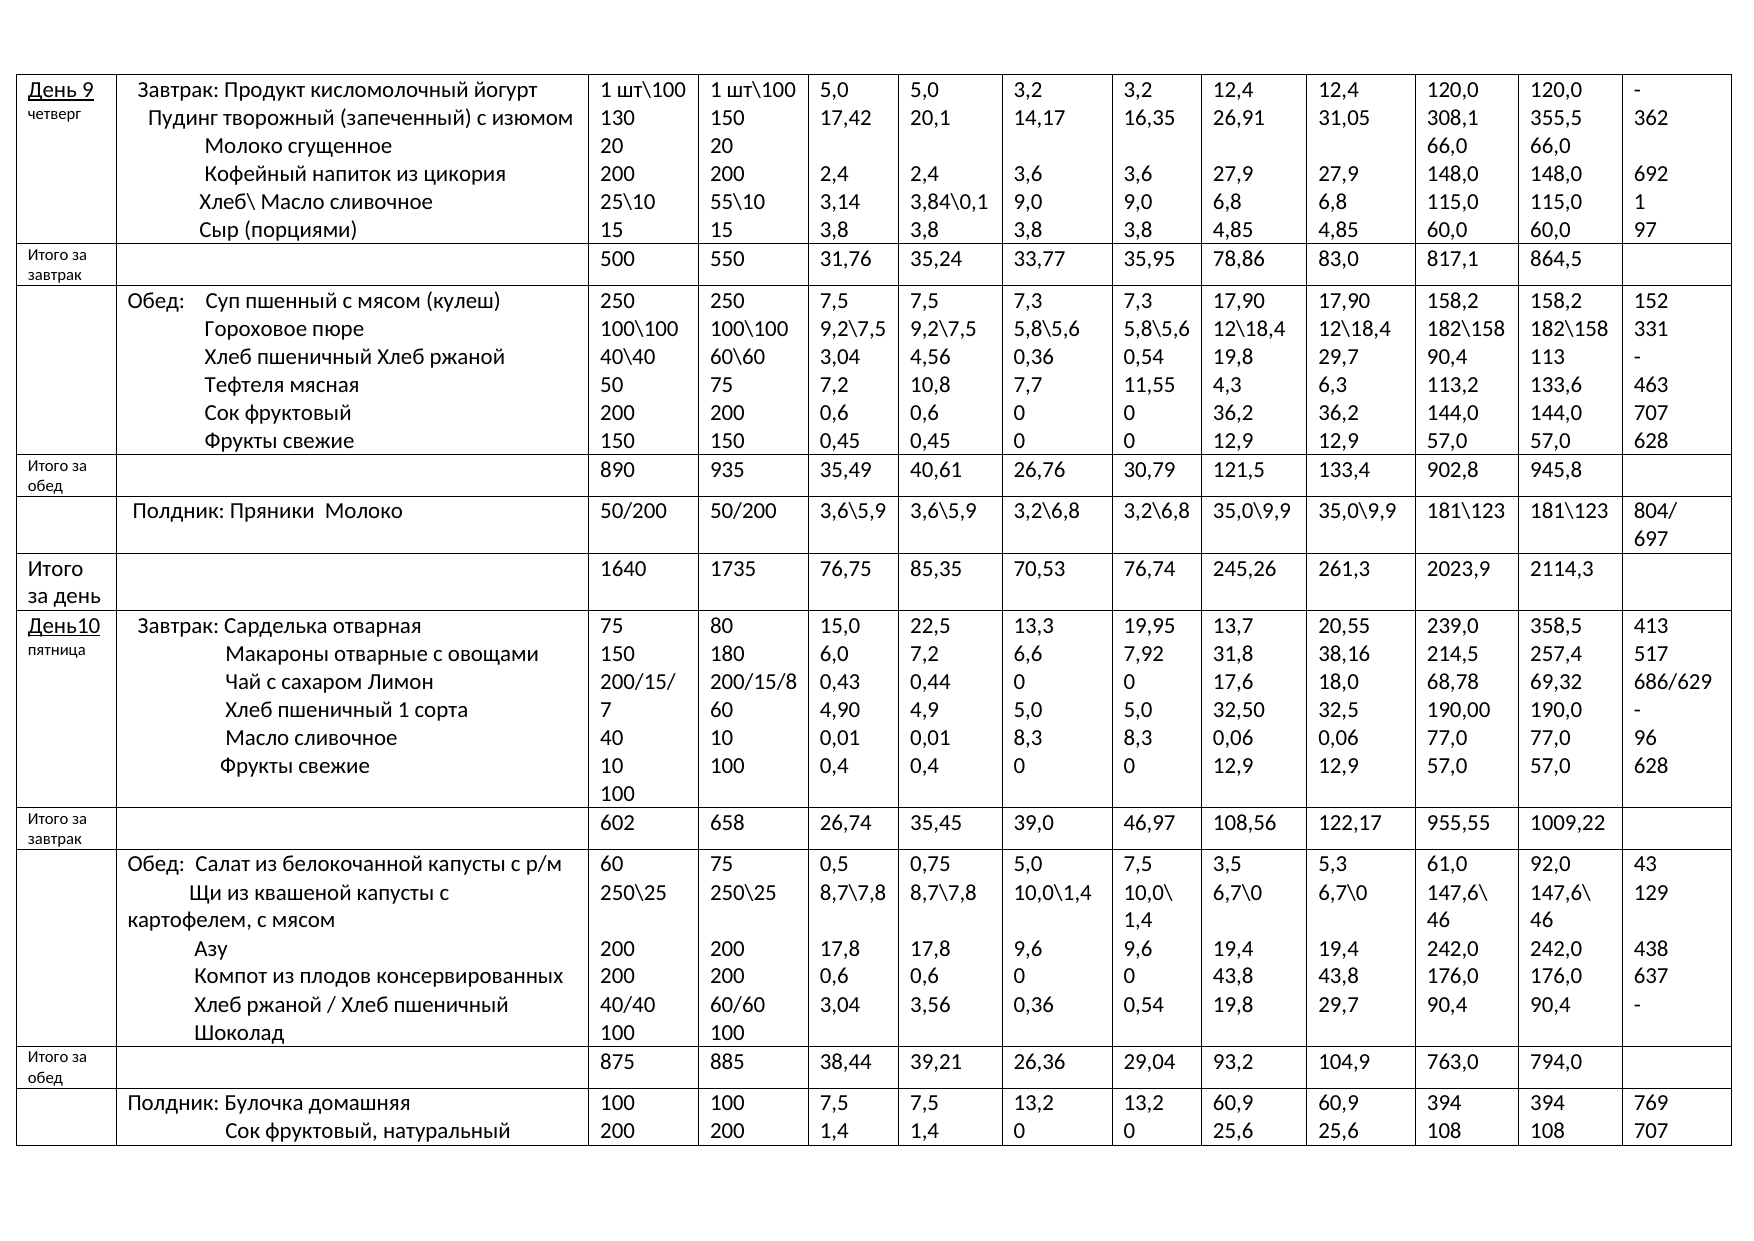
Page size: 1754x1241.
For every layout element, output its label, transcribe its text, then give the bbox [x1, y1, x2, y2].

table_cell 3,6\5,9 [899, 497, 1002, 553]
table_cell 75 150 200/15/7 40 10 100 [589, 611, 698, 807]
table_cell 50/200 [589, 497, 698, 553]
table_cell 152 331 - 463 707 628 [1623, 286, 1731, 454]
table_cell 12,4 31,05 27,9 6,8 4,85 [1307, 75, 1415, 243]
table_cell 35,0\9,9 [1307, 497, 1415, 553]
table_cell 35,0\9,9 [1202, 497, 1306, 553]
table_cell [1623, 1047, 1731, 1087]
table_cell [1623, 554, 1731, 610]
table_cell 500 [589, 244, 698, 285]
table_cell 2114,3 [1519, 554, 1622, 610]
table_cell Итого за день [17, 554, 116, 610]
table_cell 7,5 9,2\7,5 3,04 7,2 0,6 0,45 [809, 286, 898, 454]
table_cell 817,1 [1416, 244, 1518, 285]
table_cell 945,8 [1519, 455, 1622, 496]
table_cell 935 [699, 455, 808, 496]
table_cell 5,0 20,1 2,4 3,84\0,1 3,8 [899, 75, 1002, 243]
table_cell 158,2 182\158 90,4 113,2 144,0 57,0 [1416, 286, 1518, 454]
table_cell 245,26 [1202, 554, 1306, 610]
table_cell 875 [589, 1047, 698, 1087]
table_cell 70,53 [1003, 554, 1112, 610]
table_cell 39,21 [899, 1047, 1002, 1087]
table_cell 60 250\25 200 200 40/40 100 [589, 850, 698, 1046]
table_cell День10 пятница [17, 611, 116, 807]
table_cell 13,2 0 [1113, 1089, 1201, 1144]
table_cell 550 [699, 244, 808, 285]
table_cell 3,2 16,35 3,6 9,0 3,8 [1113, 75, 1201, 243]
table_cell 40,61 [899, 455, 1002, 496]
table_cell [1623, 455, 1731, 496]
table_cell 769 707 [1623, 1089, 1731, 1144]
table_cell [1623, 808, 1731, 848]
table_cell Итого за завтрак [17, 244, 116, 285]
table_cell 13,3 6,6 0 5,0 8,3 0 [1003, 611, 1112, 807]
table_cell 121,5 [1202, 455, 1306, 496]
table_cell 78,86 [1202, 244, 1306, 285]
table_cell 19,95 7,92 0 5,0 8,3 0 [1113, 611, 1201, 807]
table_cell 394 108 [1416, 1089, 1518, 1144]
table_cell 104,9 [1307, 1047, 1415, 1087]
table_cell Обед: Салат из белокочанной капусты с р/м Щи из квашеной капусты с картофелем, с мясом Азу Компот из плодов консервированных Хлеб ржаной / Хлеб пшеничный Шоколад [117, 850, 588, 1046]
table_cell [117, 1047, 588, 1087]
table_cell 413 517 686/629 - 96 628 [1623, 611, 1731, 807]
table_cell 26,36 [1003, 1047, 1112, 1087]
table_cell 1 шт\100 130 20 200 25\10 15 [589, 75, 698, 243]
table_cell 902,8 [1416, 455, 1518, 496]
table_cell 43 129 438 637 - [1623, 850, 1731, 1046]
table_cell 2023,9 [1416, 554, 1518, 610]
table_cell 92,0 147,6\ 46 242,0 176,0 90,4 [1519, 850, 1622, 1046]
table_cell 3,2\6,8 [1113, 497, 1201, 553]
table_cell 50/200 [699, 497, 808, 553]
table_cell 5,3 6,7\0 19,4 43,8 29,7 [1307, 850, 1415, 1046]
table_cell 75 250\25 200 200 60/60 100 [699, 850, 808, 1046]
table_cell 1009,22 [1519, 808, 1622, 848]
table_cell 35,49 [809, 455, 898, 496]
table_cell 7,5 1,4 [899, 1089, 1002, 1144]
table_cell 20,55 38,16 18,0 32,5 0,06 12,9 [1307, 611, 1415, 807]
table_cell 804/ 697 [1623, 497, 1731, 553]
table_cell 7,5 9,2\7,5 4,56 10,8 0,6 0,45 [899, 286, 1002, 454]
table_cell 5,0 10,0\1,4 9,6 0 0,36 [1003, 850, 1112, 1046]
table_cell [117, 244, 588, 285]
table_cell 3,2\6,8 [1003, 497, 1112, 553]
table_cell [117, 808, 588, 848]
table_cell 120,0 308,1 66,0 148,0 115,0 60,0 [1416, 75, 1518, 243]
table_cell 239,0 214,5 68,78 190,00 77,0 57,0 [1416, 611, 1518, 807]
table_cell 46,97 [1113, 808, 1201, 848]
table_cell 61,0 147,6\ 46 242,0 176,0 90,4 [1416, 850, 1518, 1046]
table_cell 7,3 5,8\5,6 0,36 7,7 0 0 [1003, 286, 1112, 454]
table_cell 181\123 [1416, 497, 1518, 553]
table_cell 394 108 [1519, 1089, 1622, 1144]
table_cell 80 180 200/15/8 60 10 100 [699, 611, 808, 807]
table_cell 250 100\100 40\40 50 200 150 [589, 286, 698, 454]
table_cell 890 [589, 455, 698, 496]
table_cell 35,24 [899, 244, 1002, 285]
table_cell Завтрак: Продукт кисломолочный йогурт Пудинг творожный (запеченный) с изюмом Молоко сгущенное Кофейный напиток из цикория Хлеб\ Масло сливочное Сыр (порциями) [117, 75, 588, 243]
table_cell 3,5 6,7\0 19,4 43,8 19,8 [1202, 850, 1306, 1046]
table_cell 26,76 [1003, 455, 1112, 496]
table_cell 955,55 [1416, 808, 1518, 848]
table_cell 83,0 [1307, 244, 1415, 285]
table_cell Завтрак: Сарделька отварная Макароны отварные с овощами Чай с сахаром Лимон Хлеб пшеничный 1 сорта Масло сливочное Фрукты свежие [117, 611, 588, 807]
table_cell 60,9 25,6 [1307, 1089, 1415, 1144]
table_cell 85,35 [899, 554, 1002, 610]
table_cell 120,0 355,5 66,0 148,0 115,0 60,0 [1519, 75, 1622, 243]
table_cell Итого за обед [17, 455, 116, 496]
table_cell 22,5 7,2 0,44 4,9 0,01 0,4 [899, 611, 1002, 807]
table_cell 7,5 10,0\ 1,4 9,6 0 0,54 [1113, 850, 1201, 1046]
table_cell 0,75 8,7\7,8 17,8 0,6 3,56 [899, 850, 1002, 1046]
table_cell Полдник: Булочка домашняя Сок фруктовый, натуральный [117, 1089, 588, 1144]
table_cell 602 [589, 808, 698, 848]
table_cell 39,0 [1003, 808, 1112, 848]
table_cell 76,74 [1113, 554, 1201, 610]
table_cell 12,4 26,91 27,9 6,8 4,85 [1202, 75, 1306, 243]
table_cell 26,74 [809, 808, 898, 848]
table_cell - 362 692 1 97 [1623, 75, 1731, 243]
table_cell 35,95 [1113, 244, 1201, 285]
table_cell [17, 497, 116, 553]
table_cell 100 200 [589, 1089, 698, 1144]
table_cell 13,7 31,8 17,6 32,50 0,06 12,9 [1202, 611, 1306, 807]
table_cell Итого за завтрак [17, 808, 116, 848]
table_cell 3,2 14,17 3,6 9,0 3,8 [1003, 75, 1112, 243]
table_cell Полдник: Пряники Молоко [117, 497, 588, 553]
table_cell 250 100\100 60\60 75 200 150 [699, 286, 808, 454]
table_cell 76,75 [809, 554, 898, 610]
table_cell 0,5 8,7\7,8 17,8 0,6 3,04 [809, 850, 898, 1046]
table_cell [17, 850, 116, 1046]
table_cell 658 [699, 808, 808, 848]
table_cell 181\123 [1519, 497, 1622, 553]
table_cell 158,2 182\158 113 133,6 144,0 57,0 [1519, 286, 1622, 454]
table_cell [117, 455, 588, 496]
table_cell День 9 четверг [17, 75, 116, 243]
table_cell 763,0 [1416, 1047, 1518, 1087]
table_cell 13,2 0 [1003, 1089, 1112, 1144]
table_cell Итого за обед [17, 1047, 116, 1087]
table_cell 30,79 [1113, 455, 1201, 496]
table_cell 17,90 12\18,4 19,8 4,3 36,2 12,9 [1202, 286, 1306, 454]
table_cell [17, 1089, 116, 1144]
table_cell 261,3 [1307, 554, 1415, 610]
table_cell 885 [699, 1047, 808, 1087]
table_cell 864,5 [1519, 244, 1622, 285]
table_cell 60,9 25,6 [1202, 1089, 1306, 1144]
table_cell 133,4 [1307, 455, 1415, 496]
table_cell Обед: Суп пшенный с мясом (кулеш) Гороховое пюре Хлеб пшеничный Хлеб ржаной Тефтеля мясная Сок фруктовый Фрукты свежие [117, 286, 588, 454]
table_cell 29,04 [1113, 1047, 1201, 1087]
table_cell 31,76 [809, 244, 898, 285]
table_cell 38,44 [809, 1047, 898, 1087]
table_cell 7,3 5,8\5,6 0,54 11,55 0 0 [1113, 286, 1201, 454]
table_cell 5,0 17,42 2,4 3,14 3,8 [809, 75, 898, 243]
table_cell 3,6\5,9 [809, 497, 898, 553]
table_cell 93,2 [1202, 1047, 1306, 1087]
table_cell 17,90 12\18,4 29,7 6,3 36,2 12,9 [1307, 286, 1415, 454]
table_cell 358,5 257,4 69,32 190,0 77,0 57,0 [1519, 611, 1622, 807]
table_cell 794,0 [1519, 1047, 1622, 1087]
table_cell 1640 [589, 554, 698, 610]
table_cell 7,5 1,4 [809, 1089, 898, 1144]
table_cell 35,45 [899, 808, 1002, 848]
table_cell 1735 [699, 554, 808, 610]
table_cell 33,77 [1003, 244, 1112, 285]
table_cell 15,0 6,0 0,43 4,90 0,01 0,4 [809, 611, 898, 807]
table_cell [17, 286, 116, 454]
table_cell [1623, 244, 1731, 285]
table_cell 100 200 [699, 1089, 808, 1144]
table_cell 108,56 [1202, 808, 1306, 848]
table_cell [117, 554, 588, 610]
table_cell 122,17 [1307, 808, 1415, 848]
table_cell 1 шт\100 150 20 200 55\10 15 [699, 75, 808, 243]
